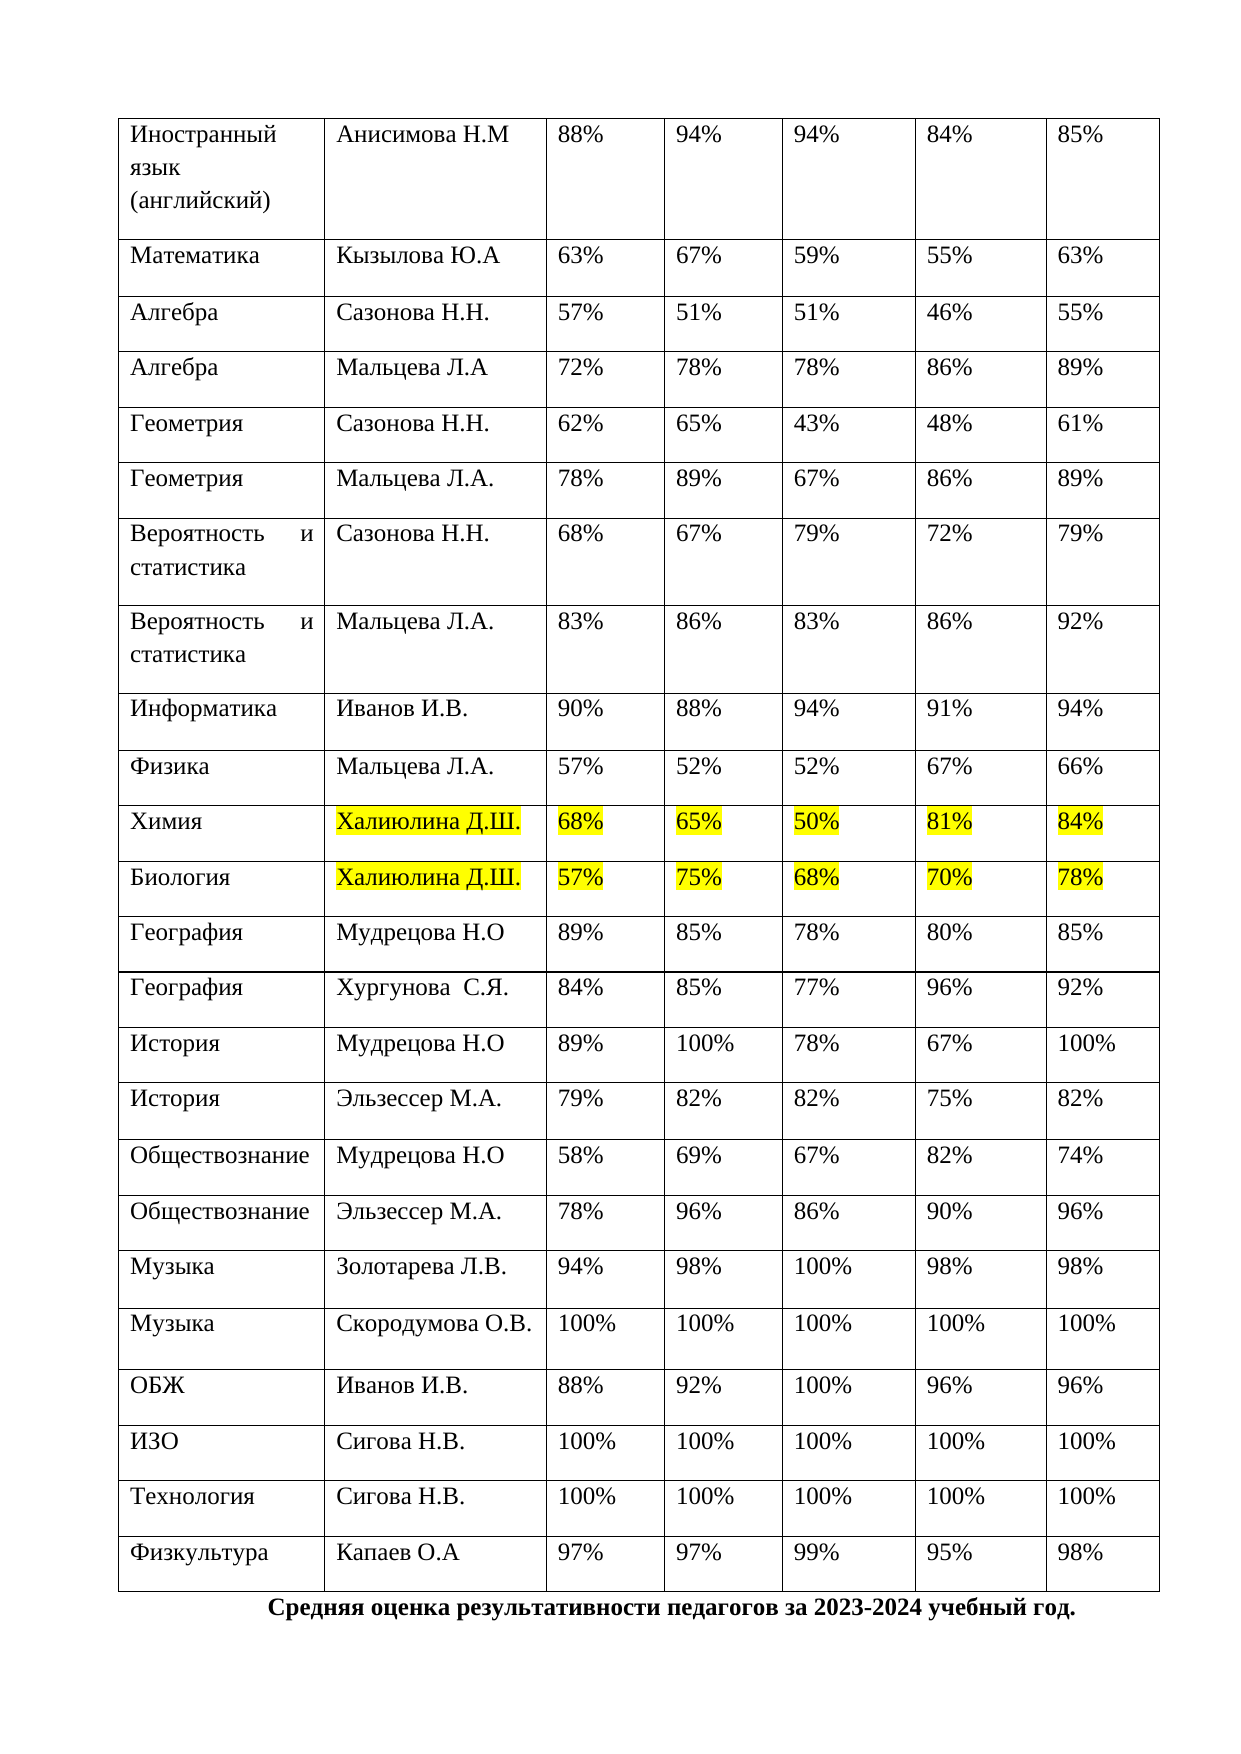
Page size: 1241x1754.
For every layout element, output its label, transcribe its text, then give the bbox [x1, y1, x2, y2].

table_cell 84% [547, 973, 664, 1027]
table_cell 52% [783, 751, 915, 805]
table_cell 69% [665, 1140, 782, 1195]
table_cell 52% [665, 751, 782, 805]
table_cell 75% [916, 1083, 1046, 1139]
table_cell 63% [547, 240, 664, 296]
table_cell 79% [1047, 519, 1159, 605]
text Средняя оценка результативности педагогов за 2023-2024 учебный год. [118, 1592, 1152, 1621]
table_cell Иностранный язык (английский) [119, 119, 324, 239]
table_cell 100% [665, 1028, 782, 1082]
table_cell 100% [783, 1309, 915, 1369]
table_cell 86% [916, 463, 1046, 517]
table_cell 100% [1047, 1028, 1159, 1082]
table_cell Обществознание [119, 1140, 324, 1195]
table_cell 97% [665, 1537, 782, 1591]
table_cell 67% [783, 1140, 915, 1195]
table_cell 78% [1047, 862, 1159, 916]
table_cell 100% [783, 1251, 915, 1307]
table_cell Сазонова Н.Н. [325, 519, 546, 605]
table_cell 70% [916, 862, 1046, 916]
table_cell 86% [916, 606, 1046, 692]
table_cell 83% [547, 606, 664, 692]
table_cell Иванов И.В. [325, 694, 546, 750]
table_cell 99% [783, 1537, 915, 1591]
table_cell 67% [783, 463, 915, 517]
table_cell 85% [665, 917, 782, 971]
table_cell География [119, 917, 324, 971]
table_cell 100% [665, 1426, 782, 1480]
table_cell 89% [1047, 352, 1159, 407]
table_cell 78% [547, 463, 664, 517]
table_cell Мальцева Л.А. [325, 606, 546, 692]
table_cell Алгебра [119, 297, 324, 351]
table_cell 68% [547, 519, 664, 605]
table_cell 68% [783, 862, 915, 916]
table_cell Сигова Н.В. [325, 1426, 546, 1480]
table_cell 82% [1047, 1083, 1159, 1139]
table_cell 43% [783, 408, 915, 462]
table_cell Хургунова С.Я. [325, 973, 546, 1027]
table_cell 96% [1047, 1370, 1159, 1425]
table_cell Физика [119, 751, 324, 805]
table_cell 94% [783, 119, 915, 239]
table_cell Мальцева Л.А [325, 352, 546, 407]
table_cell 48% [916, 408, 1046, 462]
table_cell 51% [665, 297, 782, 351]
table_cell 98% [916, 1251, 1046, 1307]
table_cell Биология [119, 862, 324, 916]
table_cell 67% [916, 1028, 1046, 1082]
table_cell 86% [916, 352, 1046, 407]
table_cell 100% [1047, 1426, 1159, 1480]
table_cell 68% [547, 806, 664, 861]
table_cell Мальцева Л.А. [325, 751, 546, 805]
table_cell 57% [547, 751, 664, 805]
table_cell 100% [916, 1481, 1046, 1536]
table_cell 100% [783, 1481, 915, 1536]
table_cell 63% [1047, 240, 1159, 296]
table_cell 85% [665, 973, 782, 1027]
table_cell Математика [119, 240, 324, 296]
table_cell 100% [916, 1426, 1046, 1480]
table_cell 66% [1047, 751, 1159, 805]
table_cell 97% [547, 1537, 664, 1591]
table_cell 86% [665, 606, 782, 692]
table_cell 61% [1047, 408, 1159, 462]
table_cell 94% [665, 119, 782, 239]
table_cell Сазонова Н.Н. [325, 297, 546, 351]
table_cell История [119, 1083, 324, 1139]
table_cell Геометрия [119, 408, 324, 462]
table_cell Халиюлина Д.Ш. [325, 806, 546, 861]
table_cell Мальцева Л.А. [325, 463, 546, 517]
table_cell 78% [783, 1028, 915, 1082]
table_cell 67% [665, 240, 782, 296]
table_cell Вероятность и статистика [119, 606, 324, 692]
table_cell Иванов И.В. [325, 1370, 546, 1425]
table_cell 84% [916, 119, 1046, 239]
table_cell 96% [916, 973, 1046, 1027]
table_cell Информатика [119, 694, 324, 750]
table_cell 82% [916, 1140, 1046, 1195]
table_cell 79% [547, 1083, 664, 1139]
table_cell 89% [547, 917, 664, 971]
table_cell 67% [665, 519, 782, 605]
table_cell ОБЖ [119, 1370, 324, 1425]
table_cell 77% [783, 973, 915, 1027]
table_cell Скородумова О.В. [325, 1309, 546, 1369]
table_cell 94% [547, 1251, 664, 1307]
table_cell Музыка [119, 1251, 324, 1307]
table_cell 58% [547, 1140, 664, 1195]
table_cell 91% [916, 694, 1046, 750]
table_cell Золотарева Л.В. [325, 1251, 546, 1307]
table_cell 72% [916, 519, 1046, 605]
table_cell История [119, 1028, 324, 1082]
table_cell Мудрецова Н.О [325, 1028, 546, 1082]
table_cell 92% [665, 1370, 782, 1425]
table_cell Музыка [119, 1309, 324, 1369]
table_cell 65% [665, 408, 782, 462]
table_cell 98% [1047, 1251, 1159, 1307]
table_cell 100% [547, 1309, 664, 1369]
table_cell 90% [916, 1196, 1046, 1250]
table_cell 80% [916, 917, 1046, 971]
table_cell Обществознание [119, 1196, 324, 1250]
table_cell 74% [1047, 1140, 1159, 1195]
table_cell Эльзессер М.А. [325, 1196, 546, 1250]
table_cell 100% [665, 1309, 782, 1369]
table_cell Анисимова Н.М [325, 119, 546, 239]
table_cell 92% [1047, 973, 1159, 1027]
table_cell 83% [783, 606, 915, 692]
table_cell 100% [547, 1426, 664, 1480]
table_cell География [119, 973, 324, 1027]
table_cell 65% [665, 806, 782, 861]
table_cell 78% [783, 352, 915, 407]
table_cell Мудрецова Н.О [325, 1140, 546, 1195]
table_cell 46% [916, 297, 1046, 351]
table_cell 96% [1047, 1196, 1159, 1250]
table_cell 78% [547, 1196, 664, 1250]
table_cell 98% [665, 1251, 782, 1307]
table_cell 96% [916, 1370, 1046, 1425]
table_cell 100% [665, 1481, 782, 1536]
table_cell Сазонова Н.Н. [325, 408, 546, 462]
table_cell 88% [547, 119, 664, 239]
table_cell 90% [547, 694, 664, 750]
table_cell 57% [547, 862, 664, 916]
table_cell 94% [1047, 694, 1159, 750]
table_cell 57% [547, 297, 664, 351]
table_cell 84% [1047, 806, 1159, 861]
table_cell 50% [783, 806, 915, 861]
table_cell 100% [783, 1426, 915, 1480]
table_cell 67% [916, 751, 1046, 805]
table_cell 82% [665, 1083, 782, 1139]
table_cell 88% [547, 1370, 664, 1425]
table_cell 75% [665, 862, 782, 916]
table_cell Капаев О.А [325, 1537, 546, 1591]
table_cell 100% [547, 1481, 664, 1536]
table_cell 89% [665, 463, 782, 517]
table_cell 59% [783, 240, 915, 296]
table_cell 89% [1047, 463, 1159, 517]
table_cell 100% [783, 1370, 915, 1425]
table_cell 55% [916, 240, 1046, 296]
table_cell 88% [665, 694, 782, 750]
table_cell 82% [783, 1083, 915, 1139]
table_cell 78% [783, 917, 915, 971]
table_cell Технология [119, 1481, 324, 1536]
table_cell 72% [547, 352, 664, 407]
table_cell 85% [1047, 119, 1159, 239]
table_cell 94% [783, 694, 915, 750]
table_cell 51% [783, 297, 915, 351]
table_cell 98% [1047, 1537, 1159, 1591]
table_cell 55% [1047, 297, 1159, 351]
table_cell Вероятность и статистика [119, 519, 324, 605]
table_cell 92% [1047, 606, 1159, 692]
table_cell Эльзессер М.А. [325, 1083, 546, 1139]
table_cell Алгебра [119, 352, 324, 407]
table_cell Физкультура [119, 1537, 324, 1591]
table_cell Геометрия [119, 463, 324, 517]
table_cell 62% [547, 408, 664, 462]
table_cell ИЗО [119, 1426, 324, 1480]
table_cell 100% [1047, 1309, 1159, 1369]
table_cell 100% [1047, 1481, 1159, 1536]
table_cell 100% [916, 1309, 1046, 1369]
table_cell Химия [119, 806, 324, 861]
table_cell Кызылова Ю.А [325, 240, 546, 296]
table_cell 79% [783, 519, 915, 605]
table_cell 86% [783, 1196, 915, 1250]
table_cell 78% [665, 352, 782, 407]
table_cell 85% [1047, 917, 1159, 971]
table_cell 89% [547, 1028, 664, 1082]
table_cell 96% [665, 1196, 782, 1250]
table_cell Мудрецова Н.О [325, 917, 546, 971]
table_cell Халиюлина Д.Ш. [325, 862, 546, 916]
table_cell Сигова Н.В. [325, 1481, 546, 1536]
table_cell 95% [916, 1537, 1046, 1591]
table_cell 81% [916, 806, 1046, 861]
